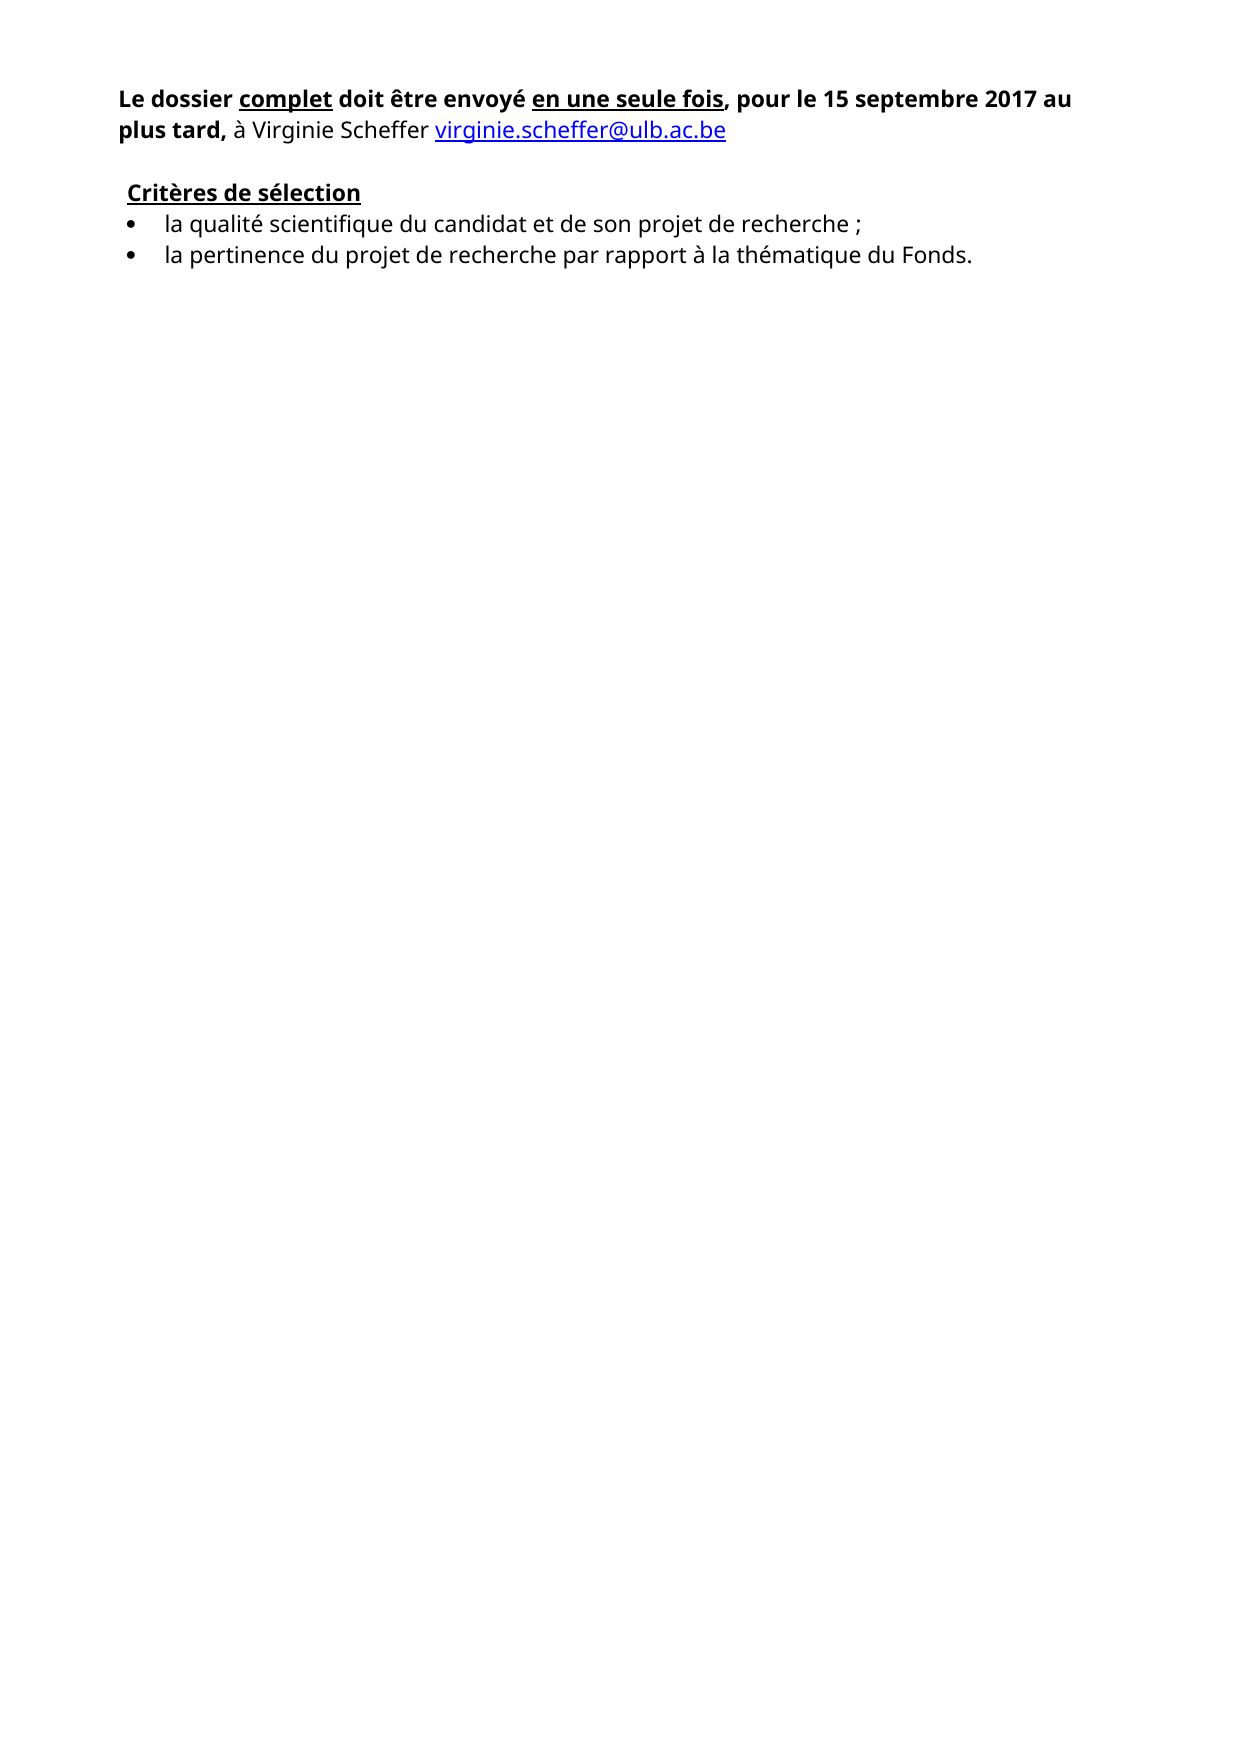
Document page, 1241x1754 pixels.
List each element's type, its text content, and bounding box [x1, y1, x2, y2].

text Critères de sélection [127, 176, 1122, 208]
list la pertinence du projet de recherche par rapport à la thématique du Fonds. [127, 239, 1122, 270]
text Le dossier complet doit être envoyé en une seule fois, pour le 15 septembre 2017 au plus tard, à Virginie Scheffer virginie.scheffer@ulb.ac.be [118, 83, 1122, 145]
list la qualité scientifique du candidat et de son projet de recherche ; [127, 208, 1122, 239]
